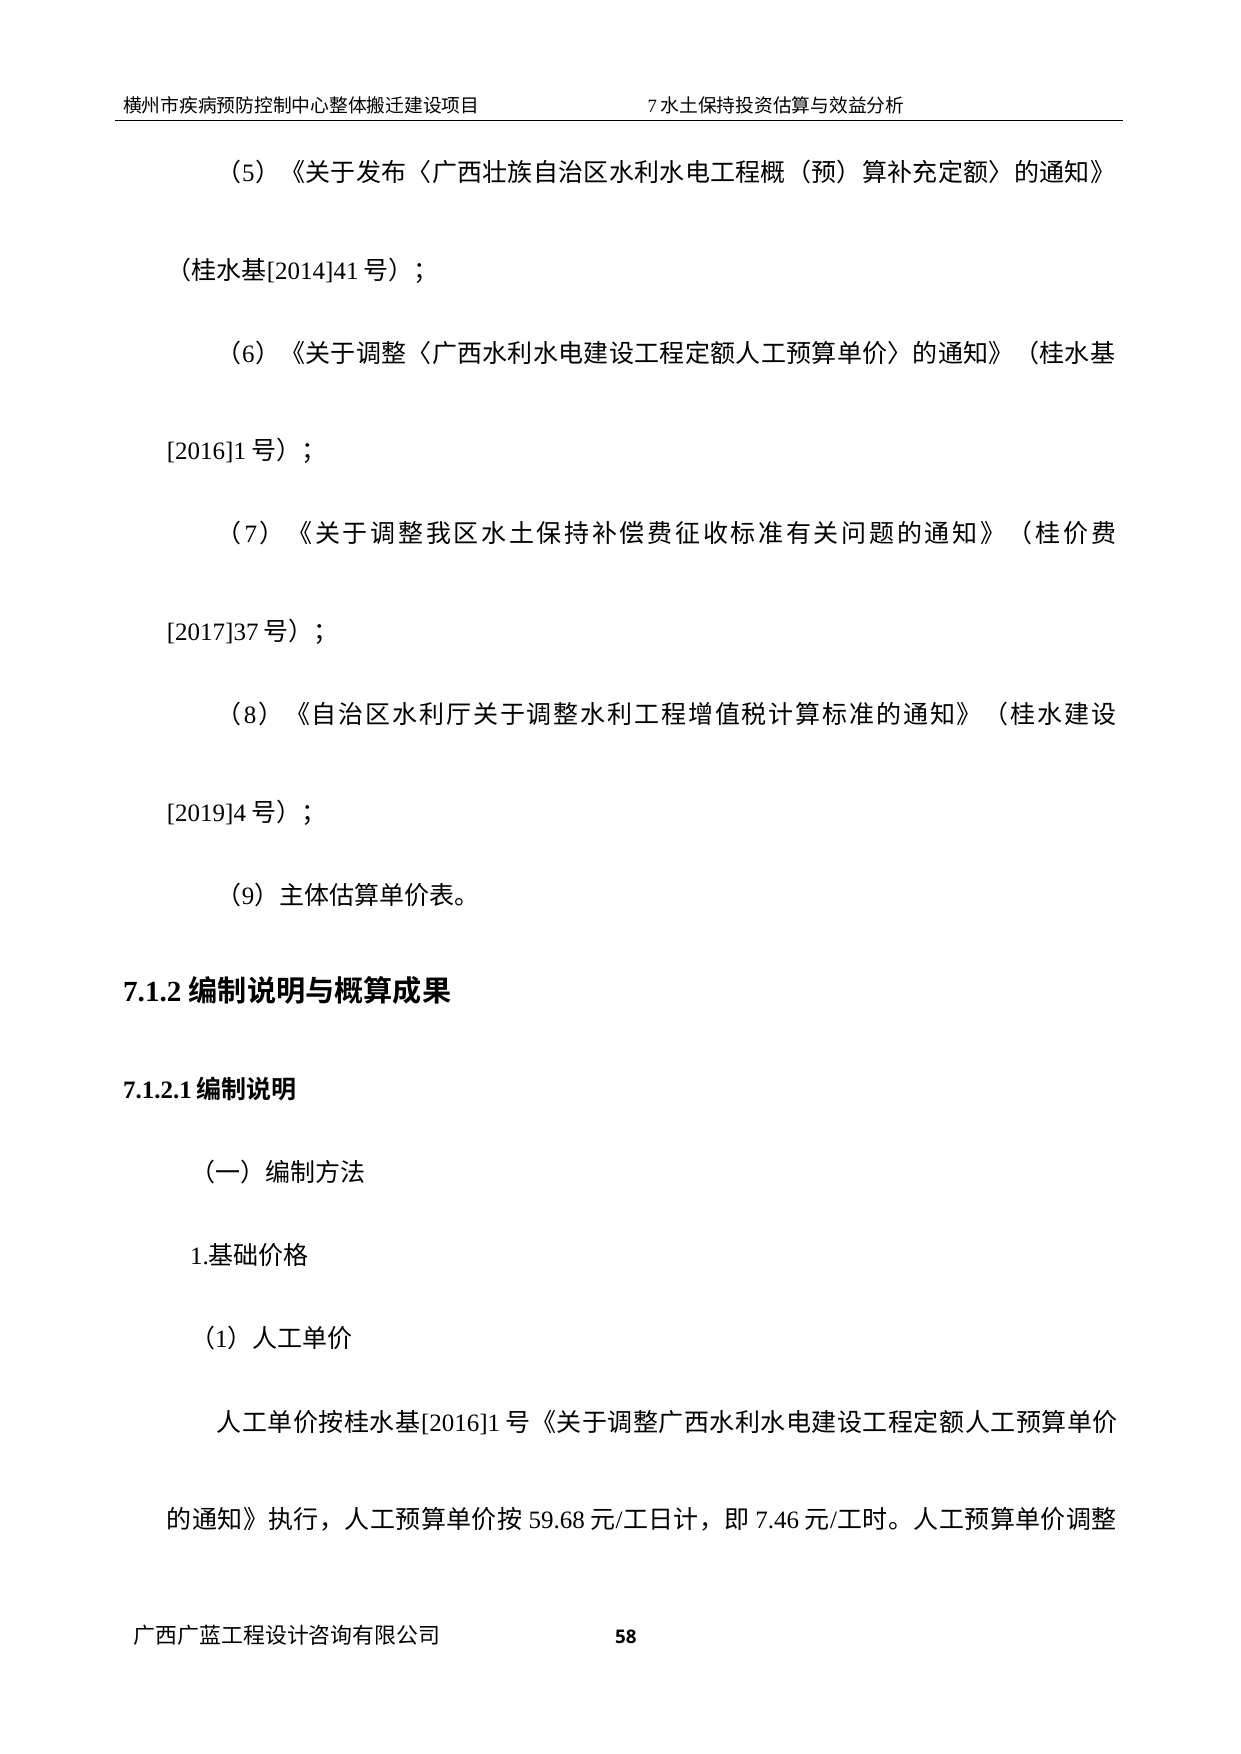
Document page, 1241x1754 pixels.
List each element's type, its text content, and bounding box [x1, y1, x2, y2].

text 1.基础价格 [123, 1221, 1117, 1286]
text （8）《自治区水利厅关于调整水利工程增值税计算标准的通知》（桂水建设[2019]4号）； [167, 680, 1117, 843]
text （5）《关于发布〈广西壮族自治区水利水电工程概（预）算补充定额〉的通知》（桂水基[2014]41号）； [167, 138, 1117, 301]
text （1）人工单价 [123, 1304, 1117, 1369]
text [167, 1388, 1117, 1550]
subtitle 7.1.2.1编制说明 [123, 1055, 1117, 1120]
text （7）《关于调整我区水土保持补偿费征收标准有关问题的通知》（桂价费[2017]37号）； [167, 499, 1117, 662]
text （一）编制方法 [123, 1138, 1117, 1203]
text （6）《关于调整〈广西水利水电建设工程定额人工预算单价〉的通知》（桂水基[2016]1号）； [167, 319, 1117, 481]
subtitle 7.1.2 编制说明与概算成果 [123, 956, 1117, 1021]
text （9）主体估算单价表。 [167, 861, 1117, 926]
